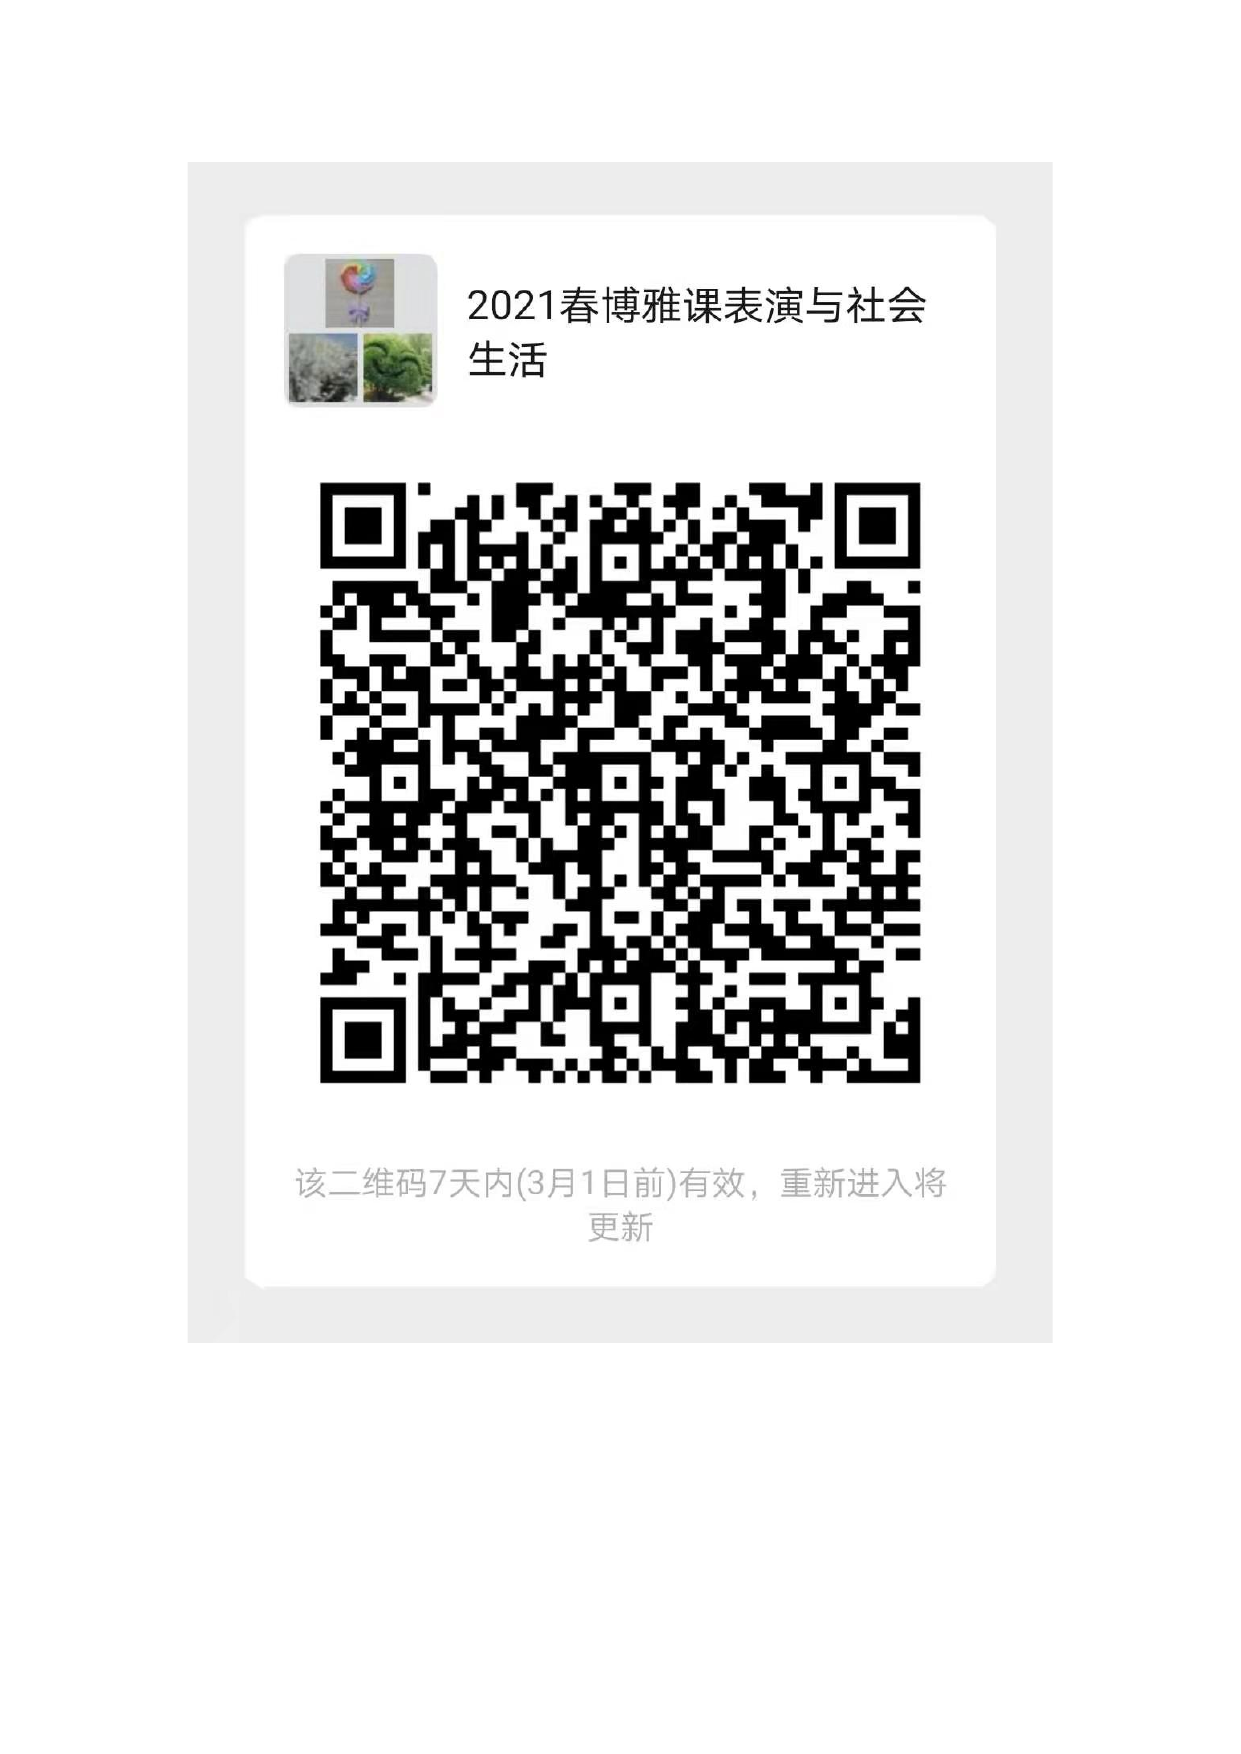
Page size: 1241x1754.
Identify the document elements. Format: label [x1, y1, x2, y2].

picture [187, 162, 1053, 1343]
